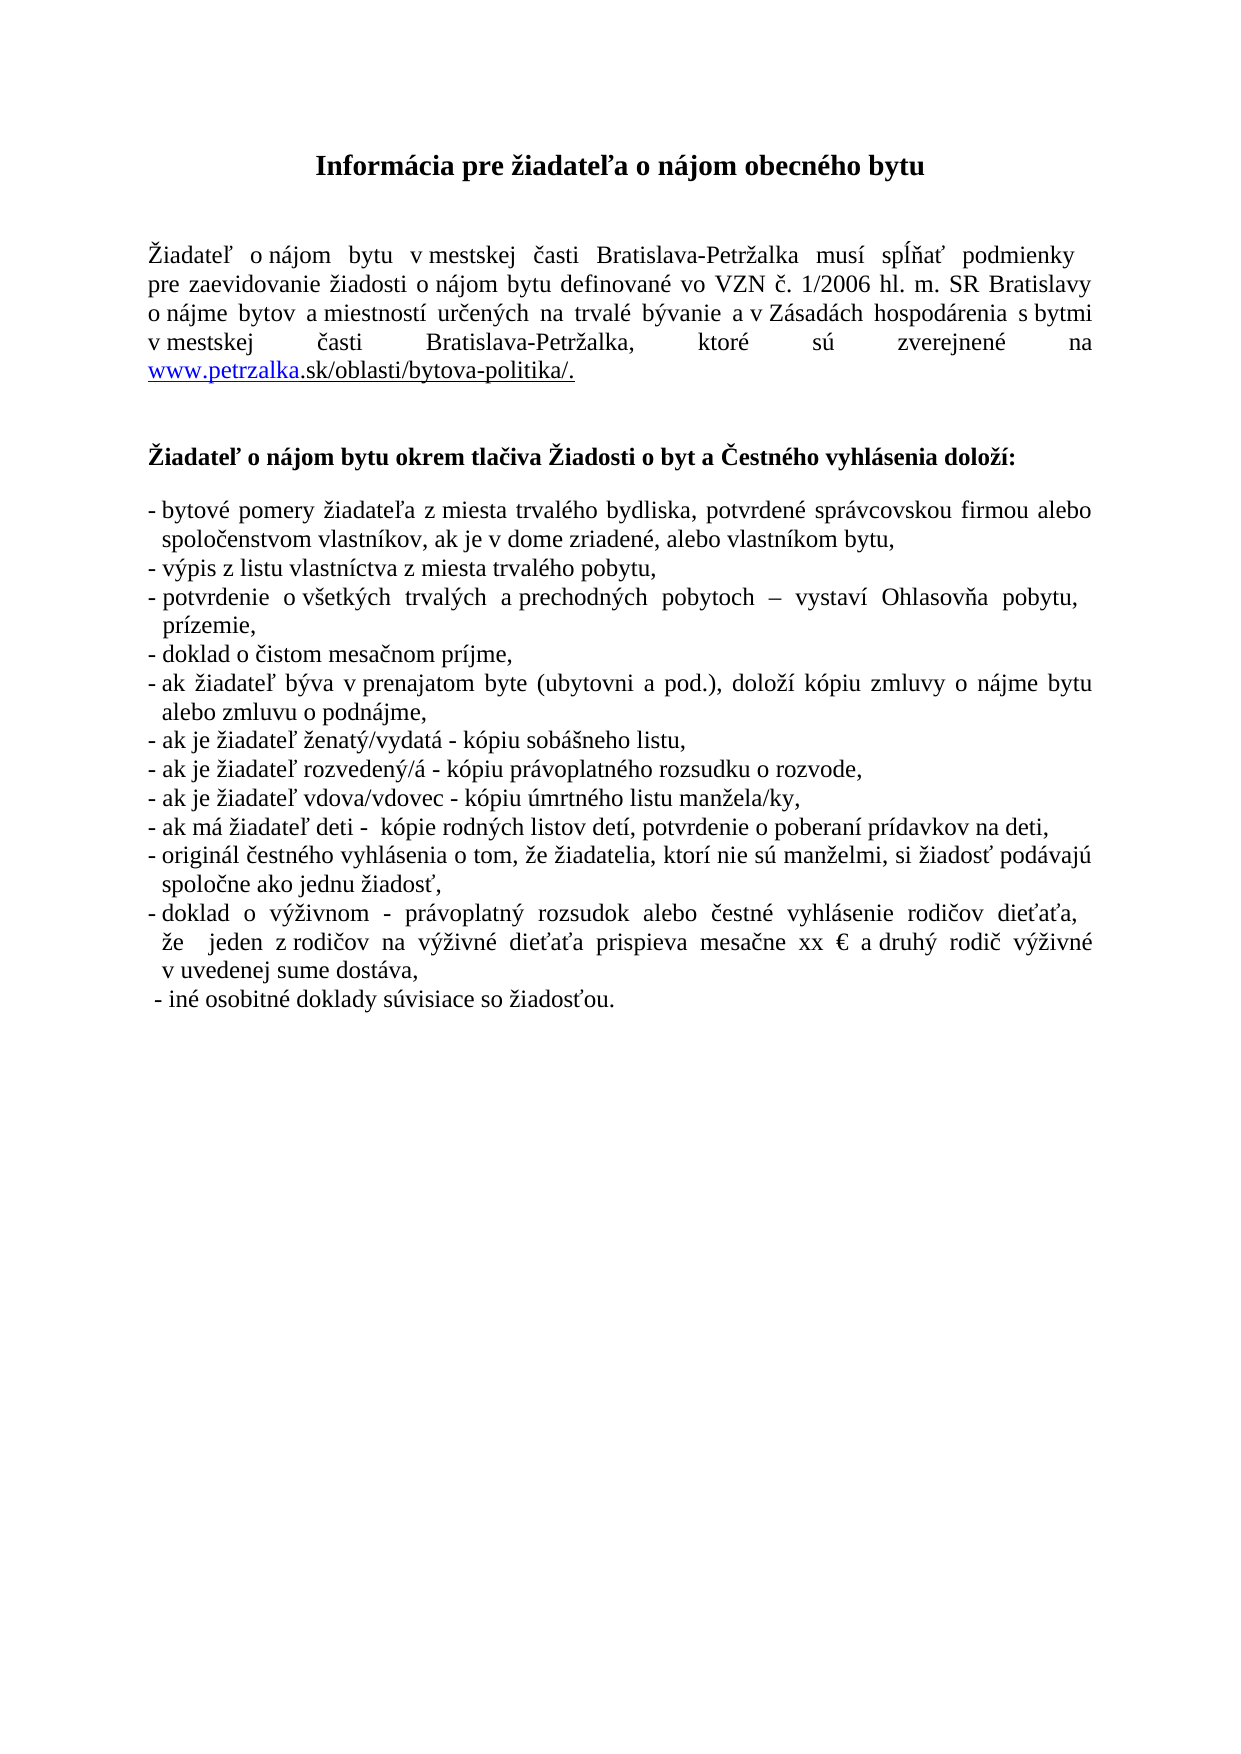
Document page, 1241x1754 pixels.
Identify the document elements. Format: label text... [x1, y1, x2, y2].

text - iné osobitné doklady súvisiace so žiadosťou. [148, 984, 1093, 1013]
text - bytové pomery žiadateľa z miesta trvalého bydliska, potvrdené správcovskou firmou alebo spoločenstvom vlastníkov, ak je v dome zriadené, alebo vlastníkom bytu, [148, 496, 1093, 553]
text Informácia pre žiadateľa o nájom obecného bytu [148, 148, 1093, 181]
text Žiadateľ o nájom bytu v mestskej časti Bratislava-Petržalka musí spĺňať podmienky pre zaevidovanie žiadosti o nájom bytu definované vo VZN č. 1/2006 hl. m. SR Bratislavy o nájme bytov a miestností určených na trvalé bývanie a v Zásadách hospodárenia s bytmi v mestskej časti Bratislava-Petržalka, ktoré sú zverejnené na www.petrzalka.sk/oblasti/bytova-politika/. [148, 241, 1093, 384]
text - doklad o čistom mesačnom príjme, [148, 639, 1093, 668]
text - potvrdenie o všetkých trvalých a prechodných pobytoch – vystaví Ohlasovňa pobytu, prízemie, [148, 582, 1093, 639]
text - ak má žiadateľ deti - kópie rodných listov detí, potvrdenie o poberaní prídavkov na deti, [148, 812, 1093, 841]
text - originál čestného vyhlásenia o tom, že žiadatelia, ktorí nie sú manželmi, si žiadosť podávajú spoločne ako jednu žiadosť, [148, 841, 1093, 898]
text - ak je žiadateľ rozvedený/á - kópiu právoplatného rozsudku o rozvode, [148, 754, 1093, 783]
text Žiadateľ o nájom bytu okrem tlačiva Žiadosti o byt a Čestného vyhlásenia doloží: [148, 442, 1093, 471]
text - ak je žiadateľ ženatý/vydatá - kópiu sobášneho listu, [148, 726, 1093, 754]
text - ak je žiadateľ vdova/vdovec - kópiu úmrtného listu manžela/ky, [148, 783, 1093, 812]
text - doklad o výživnom - právoplatný rozsudok alebo čestné vyhlásenie rodičov dieťaťa, že jeden z rodičov na výživné dieťaťa prispieva mesačne xx € a druhý rodič výživné v uvedenej sume dostáva, [148, 898, 1093, 984]
text - výpis z listu vlastníctva z miesta trvalého pobytu, [148, 553, 1093, 582]
text - ak žiadateľ býva v prenajatom byte (ubytovni a pod.), doloží kópiu zmluvy o nájme bytu alebo zmluvu o podnájme, [148, 668, 1093, 726]
